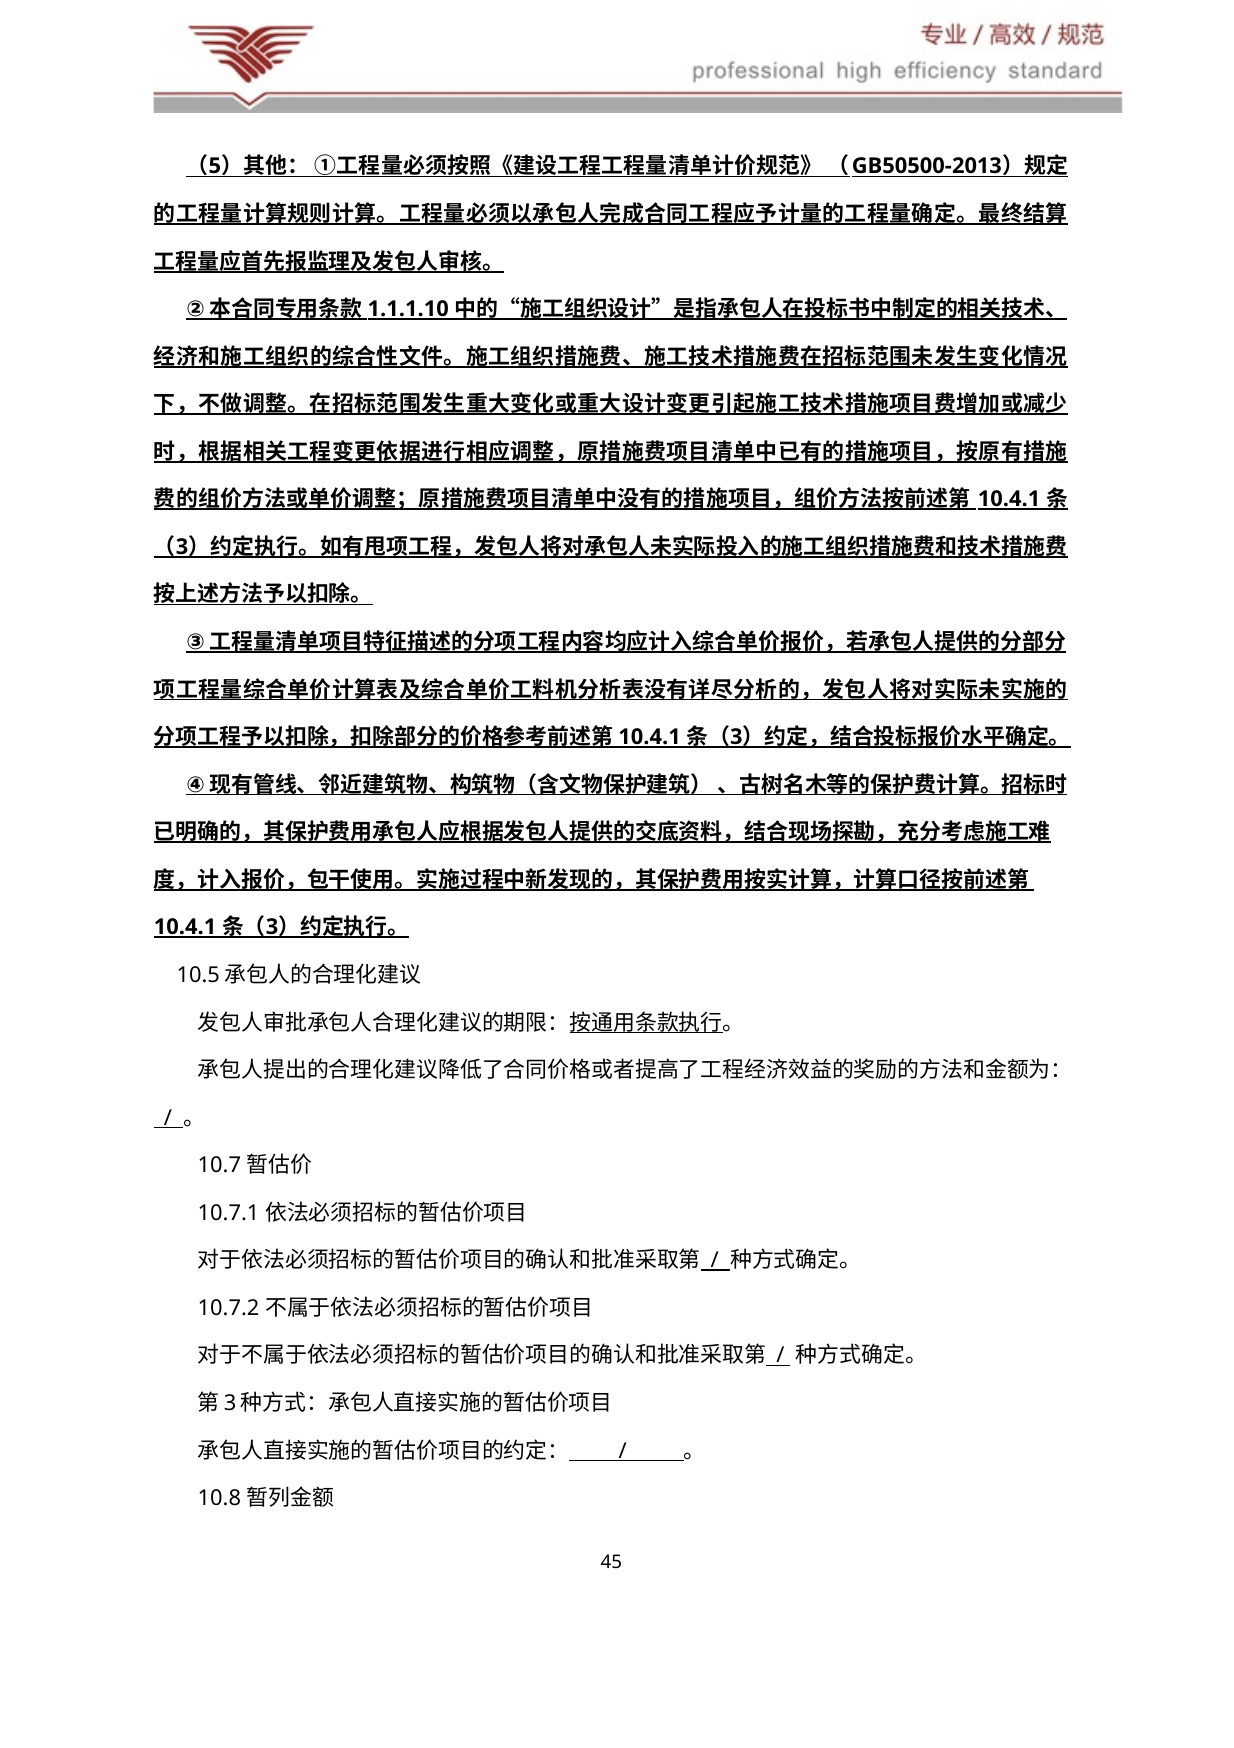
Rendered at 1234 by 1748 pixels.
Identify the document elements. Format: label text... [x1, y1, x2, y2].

text 发包人审批承包人合理化建议的期限：按通用条款执行。 [154, 1004, 1068, 1036]
text 10.7 暂估价 [154, 1147, 1068, 1179]
text 10.7.1 依法必须招标的暂估价项目 [154, 1195, 1068, 1226]
text 对于不属于依法必须招标的暂估价项目的确认和批准采取第 / 种方式确定。 [154, 1337, 1068, 1369]
text 承包人直接实施的暂估价项目的约定： / 。 [154, 1433, 1068, 1464]
text ②本合同专用条款 1.1.1.10 中的“施工组织设计”是指承包人在投标书中制定的相关技术、经济和施工组织的综合性文件。施工组织措施费、施工技术措施费在招标范围未发生变化情况下，不做调整。在招标范围发生重大变化或重大设计变更引起施工技术措施项目费增加或减少时，根据相关工程变更依据进行相应调整，原措施费项目清单中已有的措施项目，按原有措施费的组价方法或单价调整；原措施费项目清单中没有的措施项目，组价方法按前述第 10.4.1 条（3）约定执行。如有甩项工程，发包人将对承包人未实际投入的施工组织措施费和技术措施费按上述方法予以扣除。 [154, 463, 1068, 556]
text 10.7.2 不属于依法必须招标的暂估价项目 [154, 1290, 1068, 1322]
text 承包人提出的合理化建议降低了合同价格或者提高了工程经济效益的奖励的方法和金额为： / 。 [154, 1052, 1068, 1131]
text （5）其他： ①工程量必须按照《建设工程工程量清单计价规范》 （GB50500-2013）规定的工程量计算规则计算。工程量必须以承包人完成合同工程应予计量的工程量确定。最终结算工程量应首先报监理及发包人审核。 [154, 148, 1068, 223]
picture [153, 2, 1123, 113]
text ③工程量清单项目特征描述的分项工程内容均应计入综合单价报价，若承包人提供的分部分项工程量综合单价计算表及综合单价工料机分析表没有详尽分析的，发包人将对实际未实施的分项工程予以扣除，扣除部分的价格参考前述第 10.4.1 条（3）约定，结合投标报价水平确定。 [154, 700, 1068, 746]
text 10.8 暂列金额 [154, 1480, 1068, 1512]
text ②本合同专用条款 1.1.1.10 中的“施工组织设计”是指承包人在投标书中制定的相关技术、经济和施工组织的综合性文件。施工组织措施费、施工技术措施费在招标范围未发生变化情况下，不做调整。在招标范围发生重大变化或重大设计变更引起施工技术措施项目费增加或减少时，根据相关工程变更依据进行相应调整，原措施费项目清单中已有的措施项目，按原有措施费的组价方法或单价调整；原措施费项目清单中没有的措施项目，组价方法按前述第 10.4.1 条（3）约定执行。如有甩项工程，发包人将对承包人未实际投入的施工组织措施费和技术措施费按上述方法予以扣除。 [154, 558, 1068, 608]
text （5）其他： ①工程量必须按照《建设工程工程量清单计价规范》 （GB50500-2013）规定的工程量计算规则计算。工程量必须以承包人完成合同工程应予计量的工程量确定。最终结算工程量应首先报监理及发包人审核。 [154, 225, 1068, 275]
text 10.5承包人的合理化建议 [154, 957, 1068, 989]
text ②本合同专用条款 1.1.1.10 中的“施工组织设计”是指承包人在投标书中制定的相关技术、经济和施工组织的综合性文件。施工组织措施费、施工技术措施费在招标范围未发生变化情况下，不做调整。在招标范围发生重大变化或重大设计变更引起施工技术措施项目费增加或减少时，根据相关工程变更依据进行相应调整，原措施费项目清单中已有的措施项目，按原有措施费的组价方法或单价调整；原措施费项目清单中没有的措施项目，组价方法按前述第 10.4.1 条（3）约定执行。如有甩项工程，发包人将对承包人未实际投入的施工组织措施费和技术措施费按上述方法予以扣除。 [154, 415, 1068, 461]
text ②本合同专用条款 1.1.1.10 中的“施工组织设计”是指承包人在投标书中制定的相关技术、经济和施工组织的综合性文件。施工组织措施费、施工技术措施费在招标范围未发生变化情况下，不做调整。在招标范围发生重大变化或重大设计变更引起施工技术措施项目费增加或减少时，根据相关工程变更依据进行相应调整，原措施费项目清单中已有的措施项目，按原有措施费的组价方法或单价调整；原措施费项目清单中没有的措施项目，组价方法按前述第 10.4.1 条（3）约定执行。如有甩项工程，发包人将对承包人未实际投入的施工组织措施费和技术措施费按上述方法予以扣除。 [154, 291, 1068, 366]
text ③工程量清单项目特征描述的分项工程内容均应计入综合单价报价，若承包人提供的分部分项工程量综合单价计算表及综合单价工料机分析表没有详尽分析的，发包人将对实际未实施的分项工程予以扣除，扣除部分的价格参考前述第 10.4.1 条（3）约定，结合投标报价水平确定。 [154, 624, 1068, 699]
text ④现有管线、邻近建筑物、构筑物（含文物保护建筑） 、古树名木等的保护费计算。招标时已明确的，其保护费用承包人应根据发包人提供的交底资料，结合现场探勘，充分考虑施工难度，计入报价，包干使用。实施过程中新发现的，其保护费用按实计算，计算口径按前述第 10.4.1 条（3）约定执行。 [154, 767, 1068, 941]
text 第3种方式：承包人直接实施的暂估价项目 [154, 1385, 1068, 1417]
text 对于依法必须招标的暂估价项目的确认和批准采取第 / 种方式确定。 [154, 1242, 1068, 1274]
text ②本合同专用条款 1.1.1.10 中的“施工组织设计”是指承包人在投标书中制定的相关技术、经济和施工组织的综合性文件。施工组织措施费、施工技术措施费在招标范围未发生变化情况下，不做调整。在招标范围发生重大变化或重大设计变更引起施工技术措施项目费增加或减少时，根据相关工程变更依据进行相应调整，原措施费项目清单中已有的措施项目，按原有措施费的组价方法或单价调整；原措施费项目清单中没有的措施项目，组价方法按前述第 10.4.1 条（3）约定执行。如有甩项工程，发包人将对承包人未实际投入的施工组织措施费和技术措施费按上述方法予以扣除。 [154, 368, 1068, 413]
